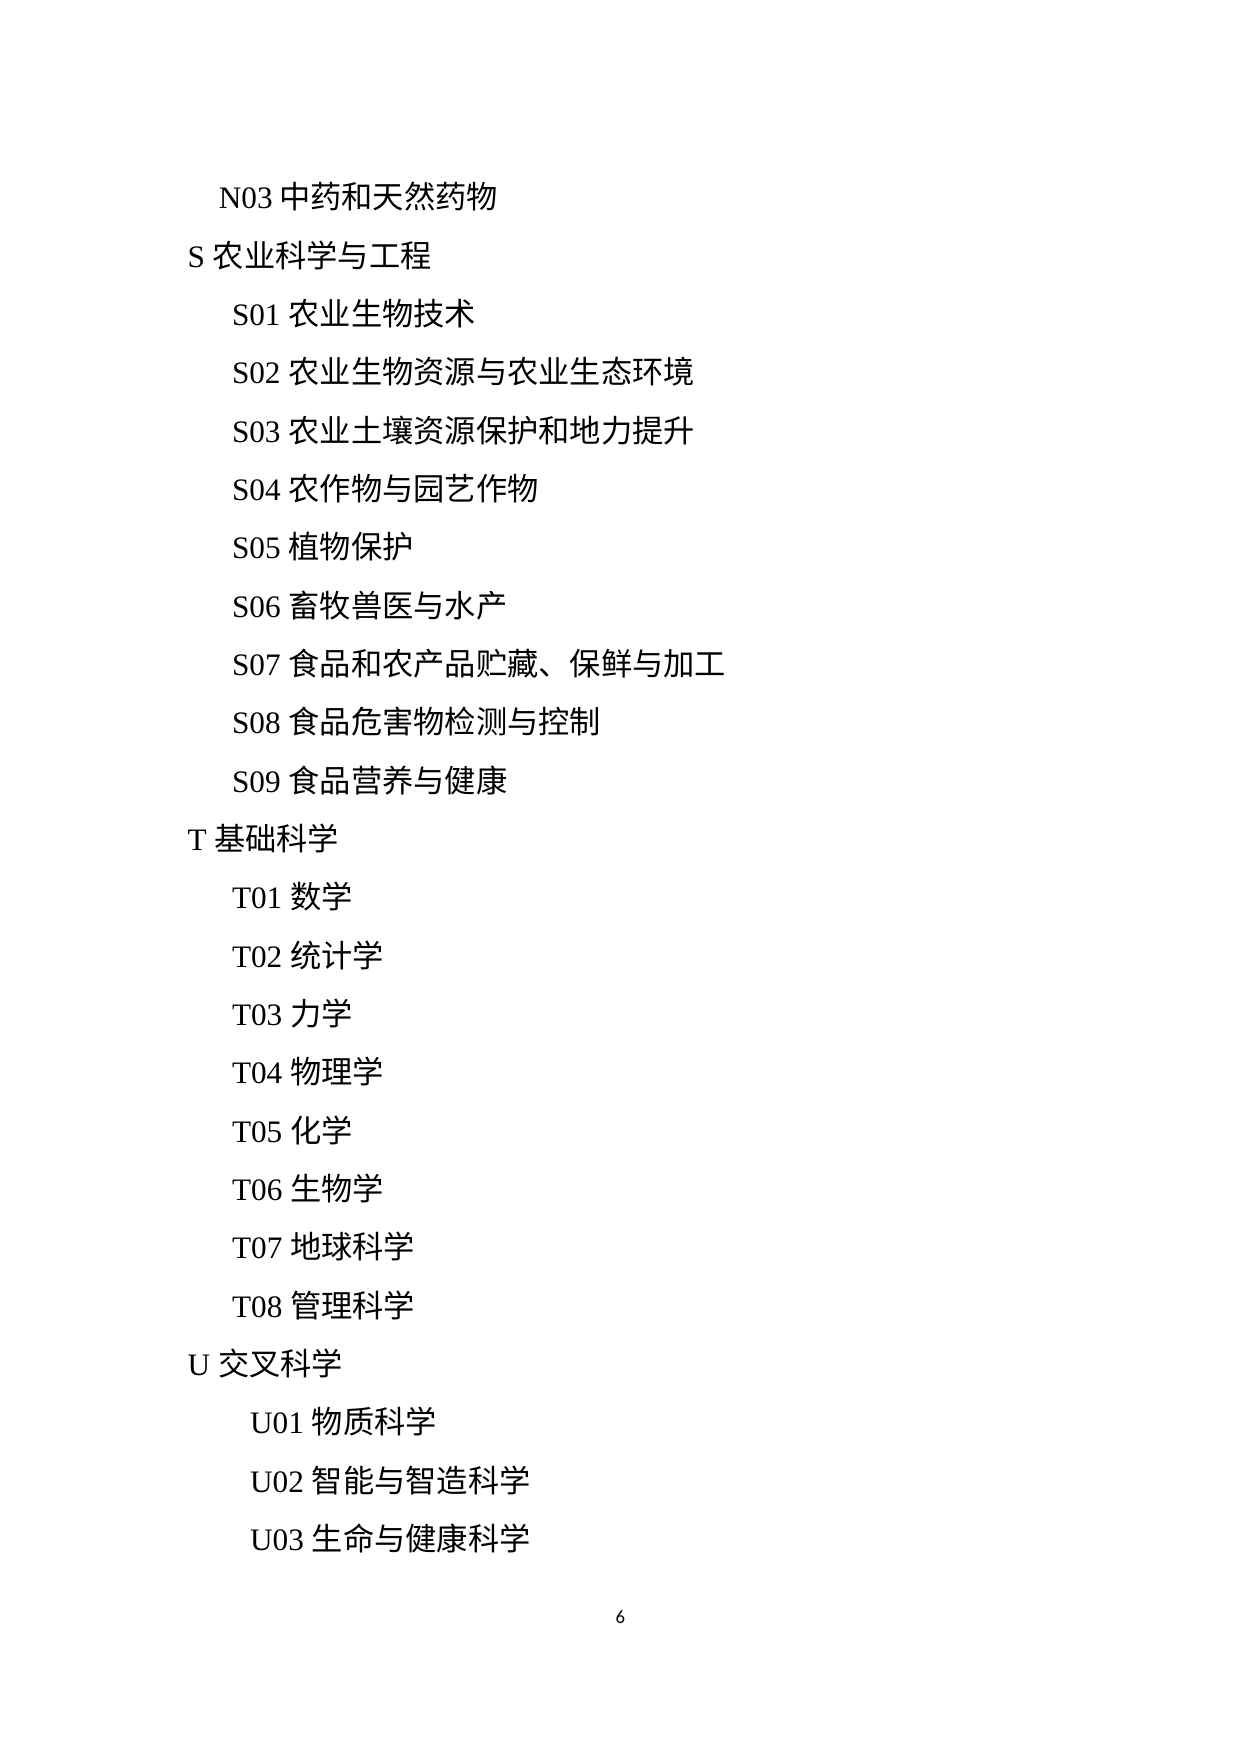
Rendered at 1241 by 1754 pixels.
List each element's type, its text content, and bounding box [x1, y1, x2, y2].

text S05 植物保护 [187, 512, 1053, 570]
text T01 数学 [187, 862, 1053, 920]
text T07 地球科学 [187, 1212, 1053, 1270]
text U01 物质科学 [187, 1387, 1053, 1445]
text U02 智能与智造科学 [187, 1445, 1053, 1504]
text N03中药和天然药物 [187, 162, 1053, 220]
text T02 统计学 [187, 920, 1053, 979]
text T 基础科学 [187, 804, 1053, 862]
text S 农业科学与工程 [187, 220, 1053, 279]
text S09 食品营养与健康 [187, 745, 1053, 804]
text S08 食品危害物检测与控制 [187, 687, 1053, 745]
text S02 农业生物资源与农业生态环境 [187, 337, 1053, 395]
text S03 农业土壤资源保护和地力提升 [187, 395, 1053, 454]
text U03 生命与健康科学 [187, 1504, 1053, 1562]
text T05 化学 [187, 1095, 1053, 1154]
text S04 农作物与园艺作物 [187, 454, 1053, 512]
text T06 生物学 [187, 1154, 1053, 1212]
text U 交叉科学 [187, 1329, 1053, 1387]
text T04 物理学 [187, 1037, 1053, 1095]
text T03 力学 [187, 979, 1053, 1037]
text S07 食品和农产品贮藏、保鲜与加工 [187, 629, 1053, 687]
text S01 农业生物技术 [187, 279, 1053, 337]
text S06 畜牧兽医与水产 [187, 570, 1053, 629]
text T08 管理科学 [187, 1270, 1053, 1329]
